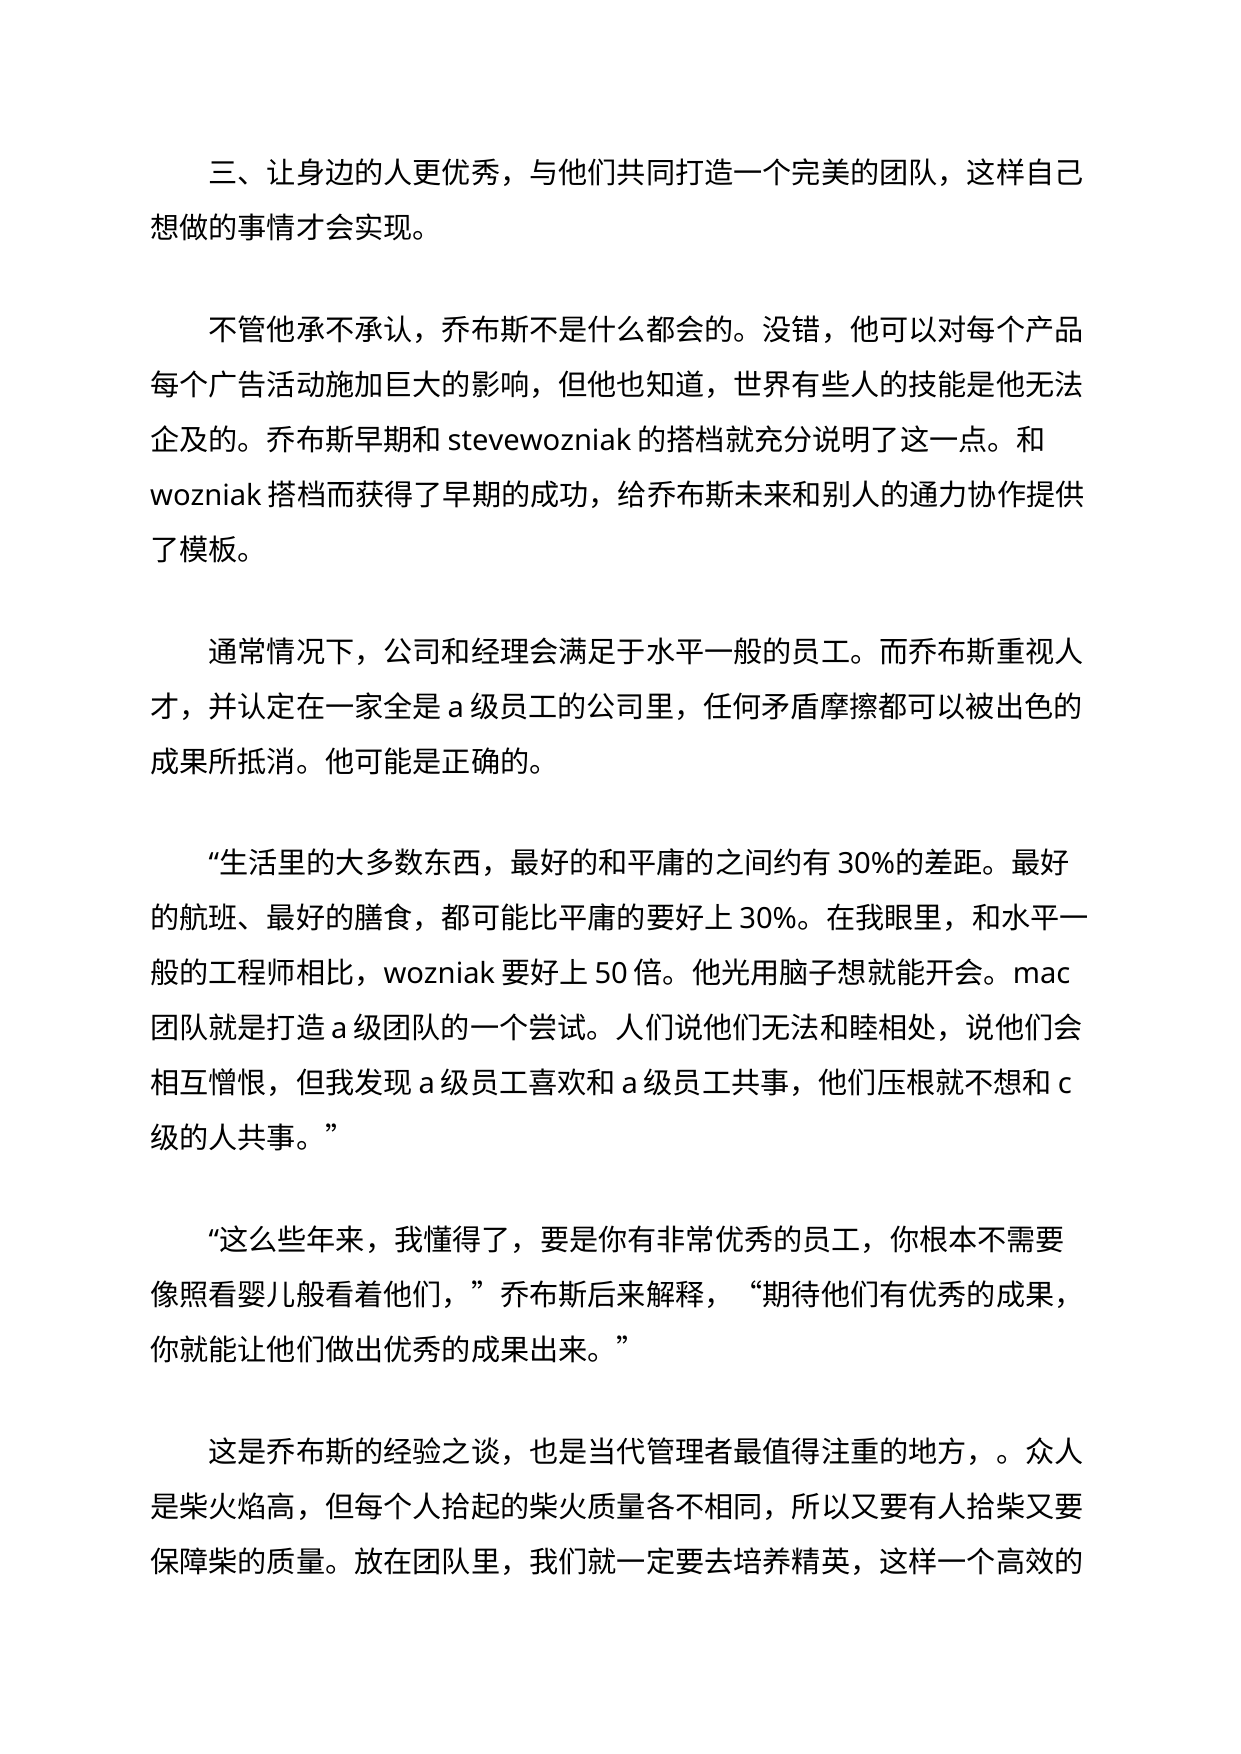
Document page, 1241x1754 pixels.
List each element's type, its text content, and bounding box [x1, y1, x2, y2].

text 不管他承不承认，乔布斯不是什么都会的。没错，他可以对每个产品每个广告活动施加巨大的影响，但他也知道，世界有些人的技能是他无法企及的。乔布斯早期和stevewozniak的搭档就充分说明了这一点。和wozniak搭档而获得了早期的成功，给乔布斯未来和别人的通力协作提供了模板。 [150, 307, 1090, 569]
text “这么些年来，我懂得了，要是你有非常优秀的员工，你根本不需要像照看婴儿般看着他们，”乔布斯后来解释，“期待他们有优秀的成果，你就能让他们做出优秀的成果出来。” [150, 1217, 1090, 1369]
text 三、让身边的人更优秀，与他们共同打造一个完美的团队，这样自己想做的事情才会实现。 [150, 150, 1090, 247]
text 通常情况下，公司和经理会满足于水平一般的员工。而乔布斯重视人才，并认定在一家全是a级员工的公司里，任何矛盾摩擦都可以被出色的成果所抵消。他可能是正确的。 [150, 628, 1090, 780]
text “生活里的大多数东西，最好的和平庸的之间约有30%的差距。最好的航班、最好的膳食，都可能比平庸的要好上30%。在我眼里，和水平一般的工程师相比，wozniak要好上50倍。他光用脑子想就能开会。mac团队就是打造a级团队的一个尝试。人们说他们无法和睦相处，说他们会相互憎恨，但我发现a级员工喜欢和a级员工共事，他们压根就不想和c级的人共事。” [150, 840, 1090, 1157]
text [150, 1428, 1090, 1580]
